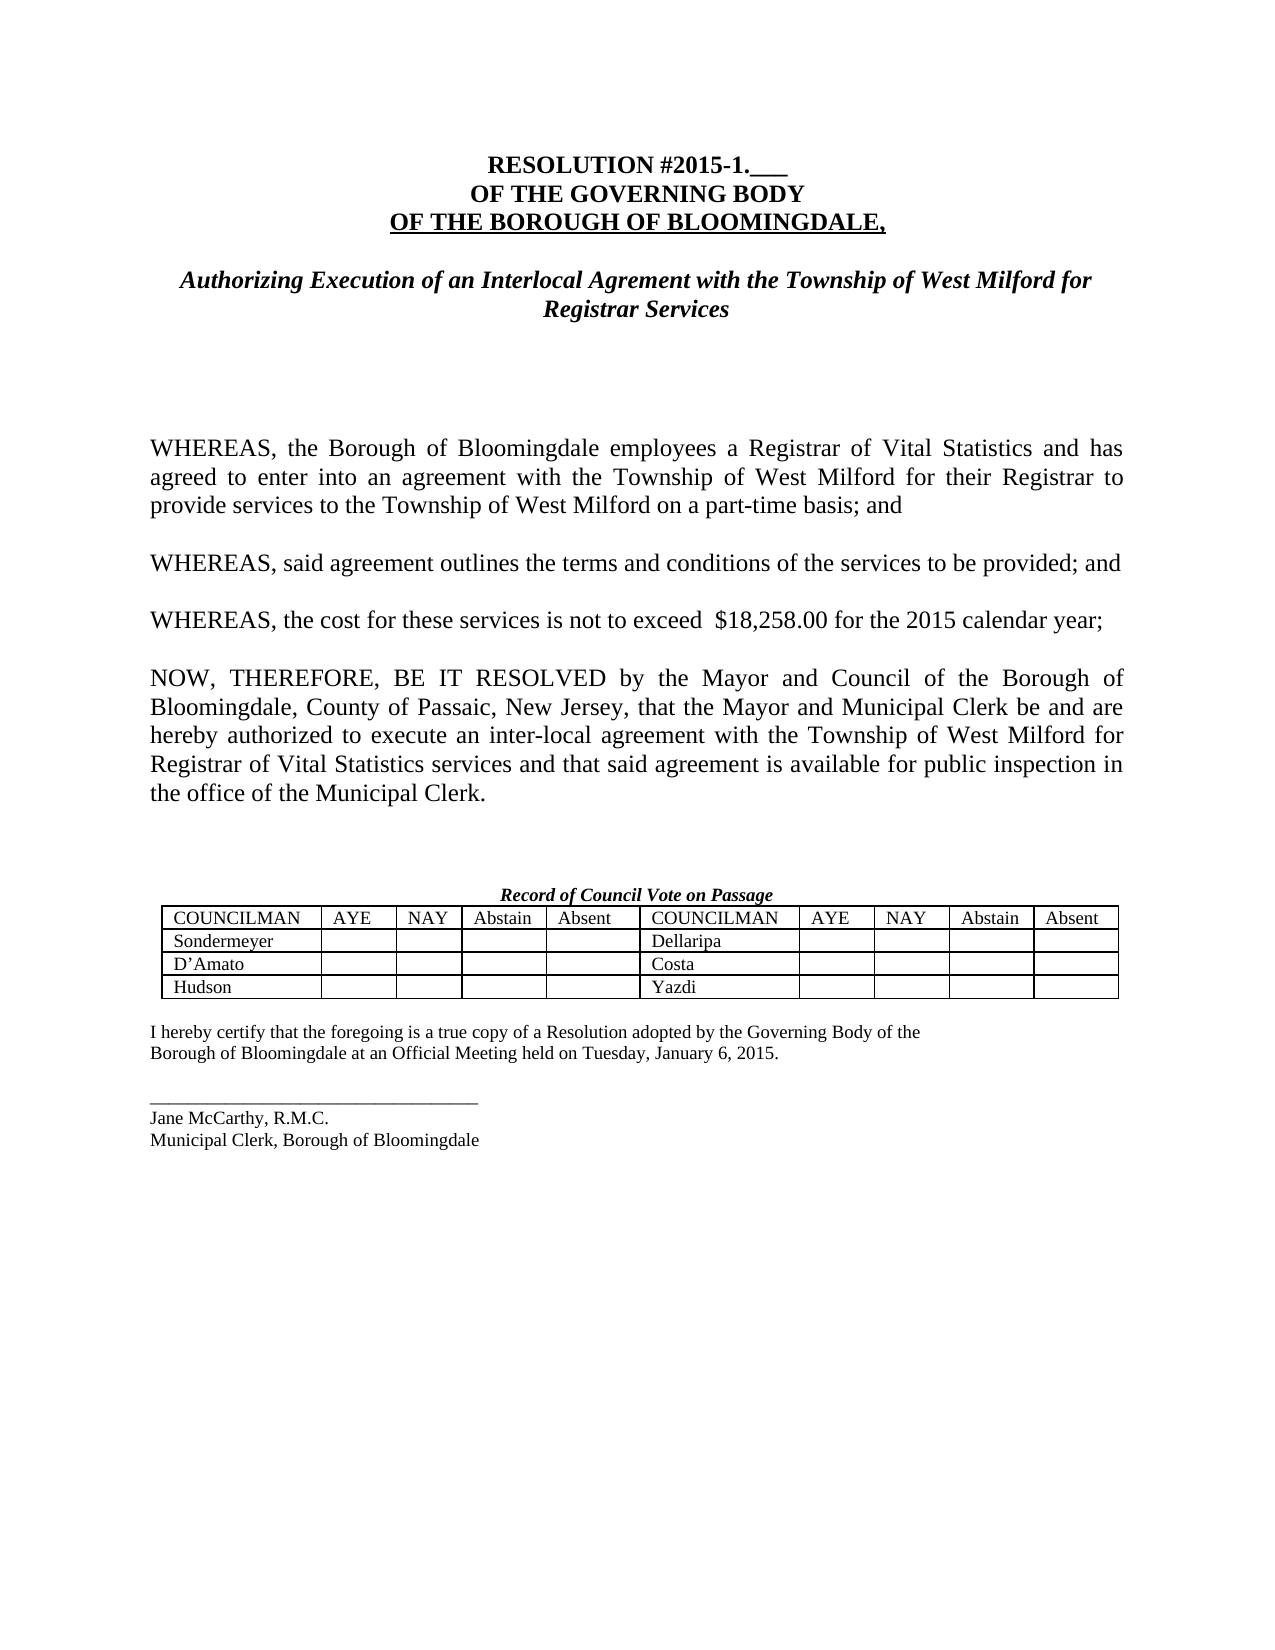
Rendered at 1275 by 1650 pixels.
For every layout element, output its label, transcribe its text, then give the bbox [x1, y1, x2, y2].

table_cell [875, 976, 949, 997]
table_cell [463, 953, 546, 974]
table_cell D’Amato [163, 953, 321, 974]
table_cell [322, 976, 396, 997]
table_cell [397, 930, 461, 951]
table_cell [1035, 930, 1118, 951]
table_cell [950, 953, 1033, 974]
table_header Abstain [463, 907, 546, 928]
subtitle Record of Council Vote on Passage [150, 883, 1125, 905]
table_header Absent [547, 907, 639, 928]
table_cell Yazdi [641, 976, 799, 997]
table_cell Costa [641, 953, 799, 974]
table_cell [950, 930, 1033, 951]
table_header nay [875, 907, 949, 928]
table_cell [800, 930, 874, 951]
table_header aye [322, 907, 396, 928]
table_header nay [397, 907, 461, 928]
title OF THE BOROUGH OF BLOOMINGDALE, [150, 207, 1125, 236]
text ___________________________________ [150, 1085, 1125, 1107]
table_cell [463, 976, 546, 997]
text WHEREAS, said agreement outlines the terms and conditions of the services to be provided; and [150, 548, 1125, 577]
table_cell [322, 953, 396, 974]
table_cell [1035, 953, 1118, 974]
table_cell Sondermeyer [163, 930, 321, 951]
table_header aye [800, 907, 874, 928]
table_cell [950, 976, 1033, 997]
table_cell [463, 930, 546, 951]
title RESOLUTION #2015-1.___ [150, 150, 1125, 179]
text WHEREAS, the Borough of Bloomingdale employees a Registrar of Vital Statistics and has agreed to enter into an agreement with the of for their Registrar to provide services to the on a part-time basis; and [150, 433, 1125, 519]
table_cell Dellaripa [641, 930, 799, 951]
text I hereby certify that the foregoing is a true copy of a Resolution adopted by the Governing Body of the [150, 1021, 1125, 1042]
table_cell [547, 976, 639, 997]
table_cell Hudson [163, 976, 321, 997]
table_cell [875, 930, 949, 951]
table_cell [800, 953, 874, 974]
table_cell [800, 976, 874, 997]
text Municipal Clerk, Borough of Bloomingdale [150, 1128, 1125, 1150]
text Borough of Bloomingdale at an Official Meeting held on Tuesday, January 6, 2015. [150, 1042, 1125, 1064]
table_cell [397, 953, 461, 974]
text NOW, THEREFORE, BE IT RESOLVED by the Mayor and Council of the Borough of Bloomingdale, County of Passaic, New Jersey, that the Mayor and Municipal Clerk be and are hereby authorized to execute an inter-local agreement with the Township of West Milford for Registrar of Vital Statistics services and that said agreement is available for public inspection in the office of the Municipal Clerk. [150, 663, 1125, 807]
text WHEREAS, the cost for these services is not to exceed $18,258.00 for the 2015 calendar year; [150, 605, 1125, 634]
table_header Abstain [950, 907, 1033, 928]
table_header Absent [1035, 907, 1118, 928]
table_cell [547, 953, 639, 974]
table_cell [875, 953, 949, 974]
table_cell [397, 976, 461, 997]
table_header Councilman [163, 907, 321, 928]
text Jane McCarthy, R.M.C. [150, 1107, 1125, 1128]
title OF THE GOVERNING BODY [150, 179, 1125, 207]
table_header Councilman [641, 907, 799, 928]
table_cell [322, 930, 396, 951]
table_cell [1035, 976, 1118, 997]
table_cell [547, 930, 639, 951]
subtitle Authorizing Execution of an Interlocal Agrement with the Township of West Milford for Registrar Services [150, 265, 1125, 322]
